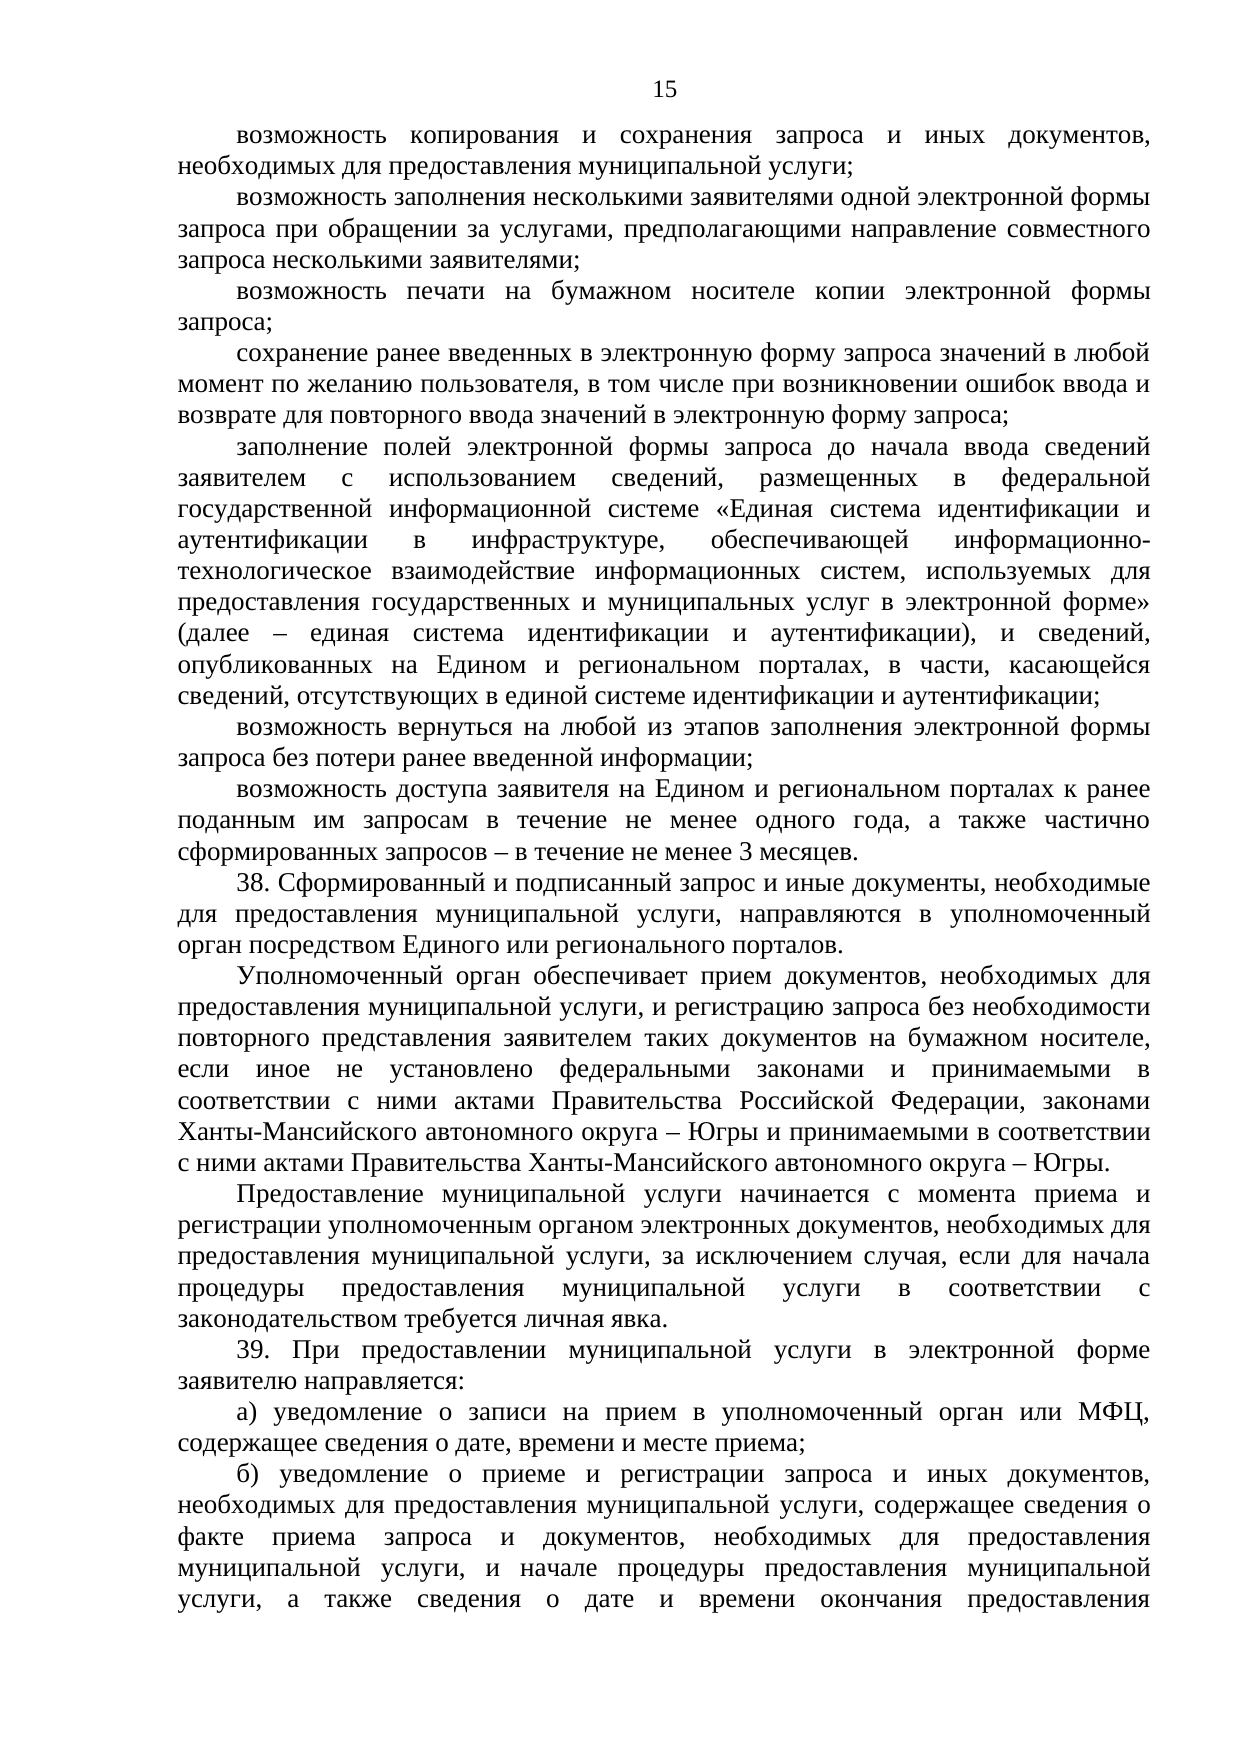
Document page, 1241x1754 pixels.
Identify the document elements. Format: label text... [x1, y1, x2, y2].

text Предоставление муниципальной услуги начинается с момента приема и регистрации уполномоченным органом электронных документов, необходимых для предоставления муниципальной услуги, за исключением случая, если для начала процедуры предоставления муниципальной услуги в соответствии с законодательством требуется личная явка. [177, 1177, 1152, 1333]
text Уполномоченный орган обеспечивает прием документов, необходимых для предоставления муниципальной услуги, и регистрацию запроса без необходимости повторного представления заявителем таких документов на бумажном носителе, если иное не установлено федеральными законами и принимаемыми в соответствии с ними актами Правительства Российской Федерации, законами Ханты-Мансийского автономного округа – Югры и принимаемыми в соответствии с ними актами Правительства Ханты-Мансийского автономного округа – Югры. [177, 959, 1152, 1177]
text 39. При предоставлении муниципальной услуги в электронной форме заявителю направляется: [177, 1333, 1152, 1395]
text а) уведомление о записи на прием в уполномоченный орган или МФЦ, содержащее сведения о дате, времени и месте приема; [177, 1395, 1152, 1457]
text сохранение ранее введенных в электронную форму запроса значений в любой момент по желанию пользователя, в том числе при возникновении ошибок ввода и возврате для повторного ввода значений в электронную форму запроса; [177, 336, 1152, 430]
text 38. Сформированный и подписанный запрос и иные документы, необходимые для предоставления муниципальной услуги, направляются в уполномоченный орган посредством Единого или регионального порталов. [177, 866, 1152, 959]
text возможность доступа заявителя на Едином и региональном порталах к ранее поданным им запросам в течение не менее одного года, а также частично сформированных запросов – в течение не менее 3 месяцев. [177, 772, 1152, 866]
text заполнение полей электронной формы запроса до начала ввода сведений заявителем с использованием сведений, размещенных в федеральной государственной информационной системе «Единая система идентификации и аутентификации в инфраструктуре, обеспечивающей информационно-технологическое взаимодействие информационных систем, используемых для предоставления государственных и муниципальных услуг в электронной форме» (далее – единая система идентификации и аутентификации), и сведений, опубликованных на Едином и региональном порталах, в части, касающейся сведений, отсутствующих в единой системе идентификации и аутентификации; [177, 430, 1152, 710]
text возможность заполнения несколькими заявителями одной электронной формы запроса при обращении за услугами, предполагающими направление совместного запроса несколькими заявителями; [177, 181, 1152, 274]
text возможность печати на бумажном носителе копии электронной формы запроса; [177, 274, 1152, 336]
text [177, 1457, 1152, 1613]
text возможность вернуться на любой из этапов заполнения электронной формы запроса без потери ранее введенной информации; [177, 710, 1152, 772]
text возможность копирования и сохранения запроса и иных документов, необходимых для предоставления муниципальной услуги; [177, 118, 1152, 181]
